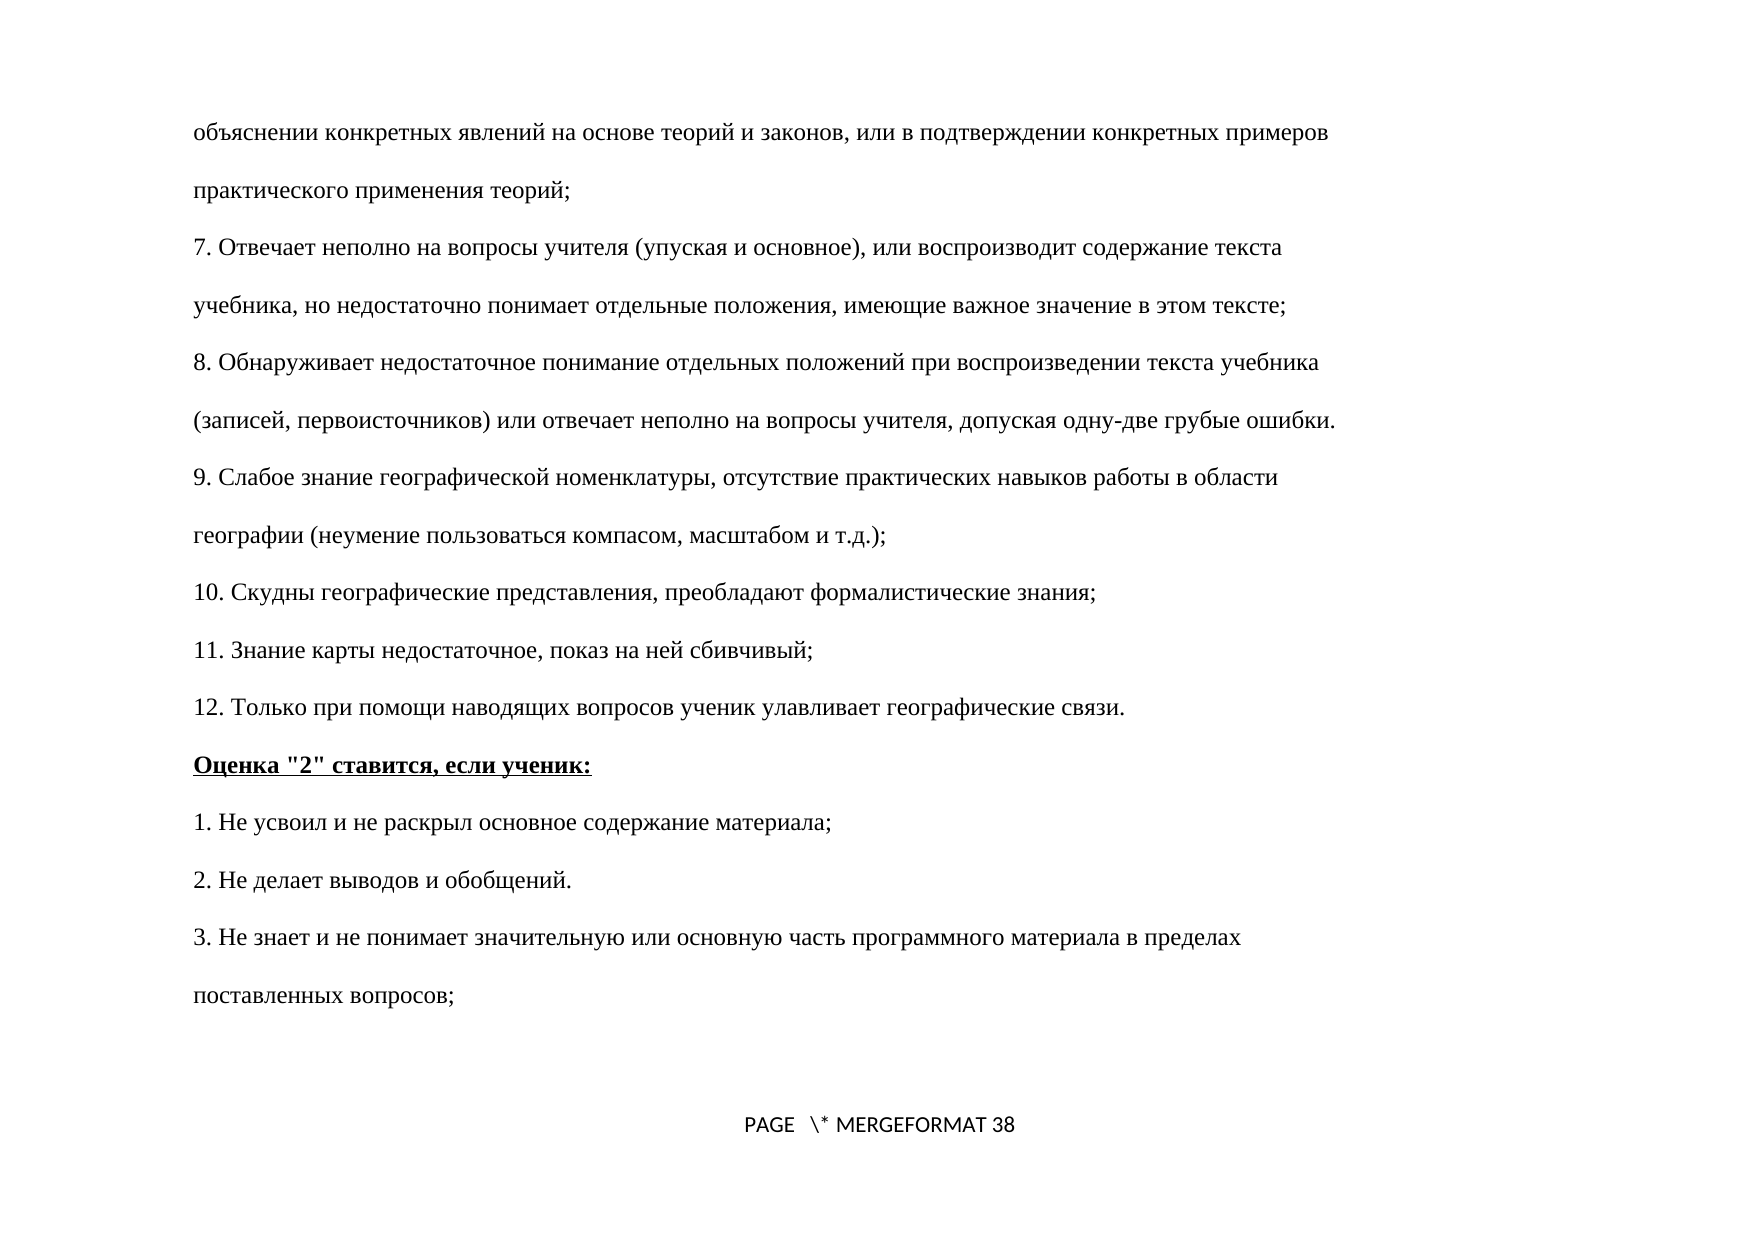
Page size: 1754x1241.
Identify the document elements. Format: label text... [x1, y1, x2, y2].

text 10. Скудны географические представления, преобладают формалистические знания; [118, 577, 1636, 606]
text 8. Обнаруживает недостаточное понимание отдельных положений при воспроизведении текста учебника [118, 347, 1636, 376]
text географии (неумение пользоваться компасом, масштабом и т.д.); [118, 520, 1636, 549]
text 2. Не делает выводов и обобщений. [118, 865, 1636, 894]
text объяснении конкретных явлений на основе теорий и законов, или в подтверждении конкретных примеров [118, 117, 1636, 146]
text Оценка "2" ставится, если ученик: [118, 750, 1636, 779]
text 11. Знание карты недостаточное, показ на ней сбивчивый; [118, 635, 1636, 664]
text 1. Не усвоил и не раскрыл основное содержание материала; [118, 807, 1636, 836]
text практического применения теорий; [118, 175, 1636, 204]
text 7. Отвечает неполно на вопросы учителя (упуская и основное), или воспроизводит содержание текста [118, 232, 1636, 261]
text поставленных вопросов; [118, 980, 1636, 1009]
text 9. Слабое знание географической номенклатуры, отсутствие практических навыков работы в области [118, 462, 1636, 491]
text 12. Только при помощи наводящих вопросов ученик улавливает географические связи. [118, 692, 1636, 721]
text 3. Не знает и не понимает значительную или основную часть программного материала в пределах [118, 922, 1636, 951]
text учебника, но недостаточно понимает отдельные положения, имеющие важное значение в этом тексте; [118, 290, 1636, 319]
text (записей, первоисточников) или отвечает неполно на вопросы учителя, допуская одну-две грубые ошибки. [118, 405, 1636, 434]
